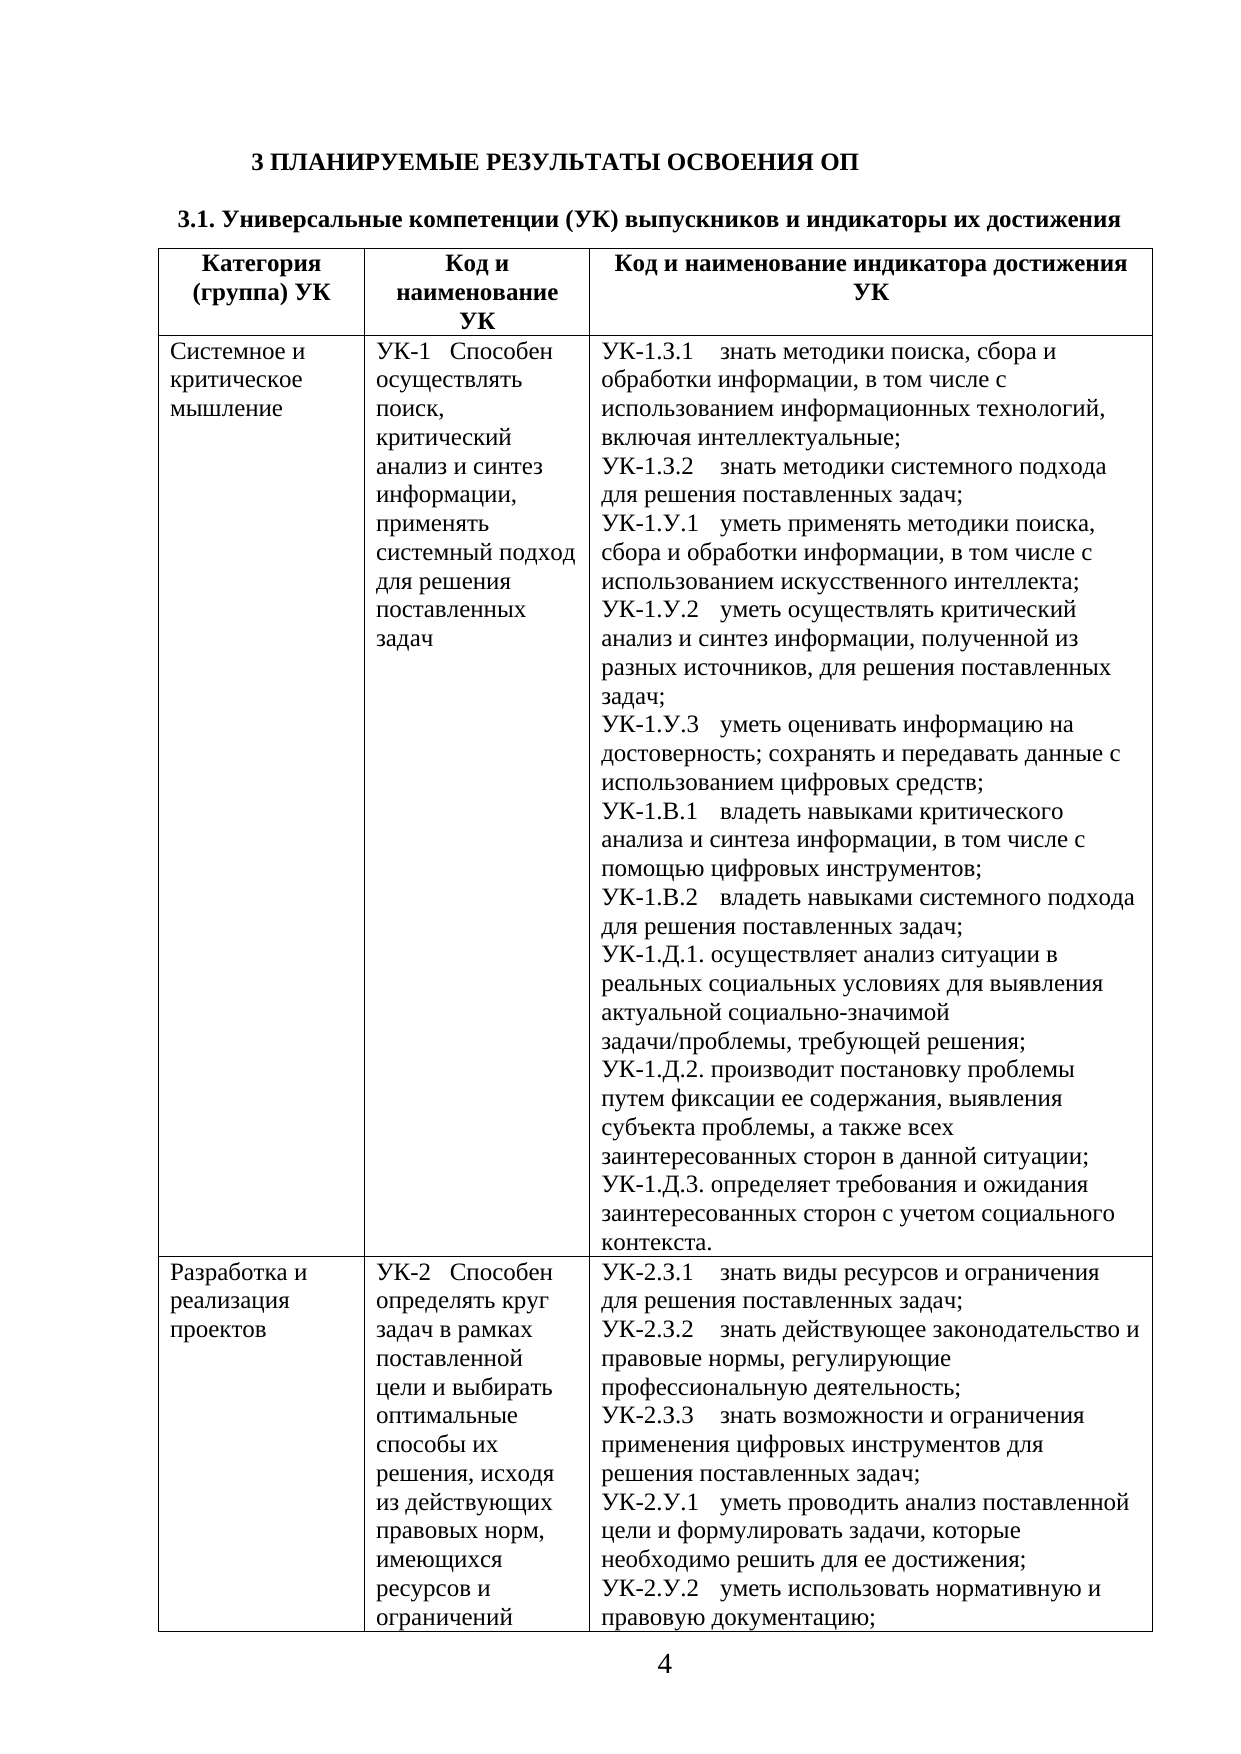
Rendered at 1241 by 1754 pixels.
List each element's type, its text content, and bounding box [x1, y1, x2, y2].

table_cell Системное и критическое мышление [159, 336, 364, 1256]
table_header Код и наименование УК [365, 249, 589, 335]
table_header Категория (группа) УК [159, 249, 364, 335]
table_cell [590, 1257, 1152, 1631]
table_cell УК-1.З.1 знать методики поиска, сбора и обработки информации, в том числе с использованием информационных технологий, включая интеллектуальные; УК-1.З.2 знать методики системного подхода для решения поставленных задач; УК-1.У.1 уметь применять методики поиска, сбора и обработки информации, в том числе с использованием искусственного интеллекта; УК-1.У.2 уметь осуществлять критический анализ и синтез информации, полученной из разных источников, для решения поставленных задач; УК-1.У.3 уметь оценивать информацию на достоверность; сохранять и передавать данные с использованием цифровых средств; УК-1.В.1 владеть навыками критического анализа и синтеза информации, в том числе с помощью цифровых инструментов; УК-1.В.2 владеть навыками системного подхода для решения поставленных задач; УК-1.Д.1. осуществляет анализ ситуации в реальных социальных условиях для выявления актуальной социально-значимой задачи/проблемы, требующей решения; УК-1.Д.2. производит постановку проблемы путем фиксации ее содержания, выявления субъекта проблемы, а также всех заинтересованных сторон в данной ситуации; УК-1.Д.3. определяет требования и ожидания заинтересованных сторон с учетом социального контекста. [590, 336, 1152, 1256]
text 3 Планируемые результаты освоения ОП [177, 147, 1152, 176]
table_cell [365, 1257, 589, 1631]
text 3.1. Универсальные компетенции (УК) выпускников и индикаторы их достижения [177, 204, 1152, 233]
table_header Код и наименование индикатора достижения УК [590, 249, 1152, 335]
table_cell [159, 1257, 364, 1631]
table_cell УК-1 Способен осуществлять поиск, критический анализ и синтез информации, применять системный подход для решения поставленных задач [365, 336, 589, 1256]
